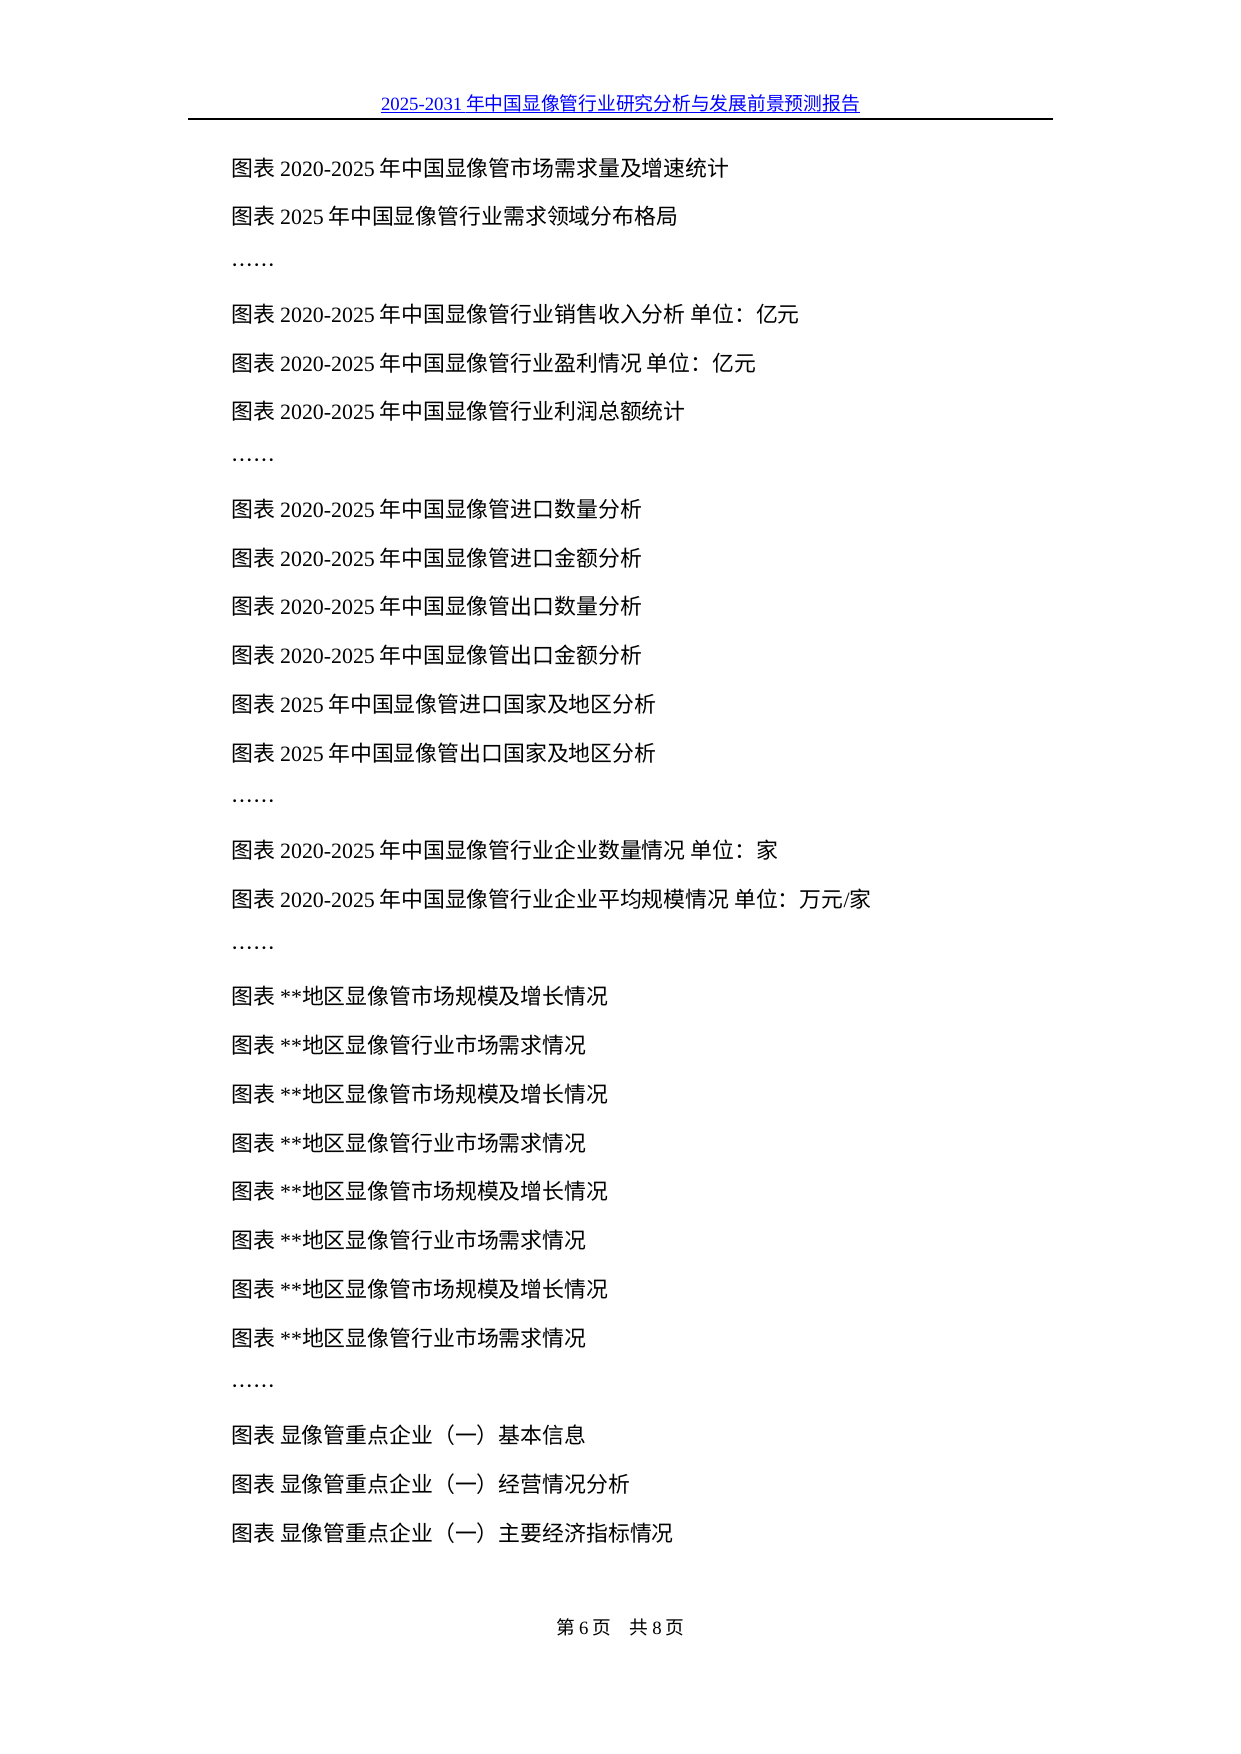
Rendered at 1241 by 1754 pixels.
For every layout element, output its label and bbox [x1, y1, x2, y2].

text [187, 150, 1053, 1548]
